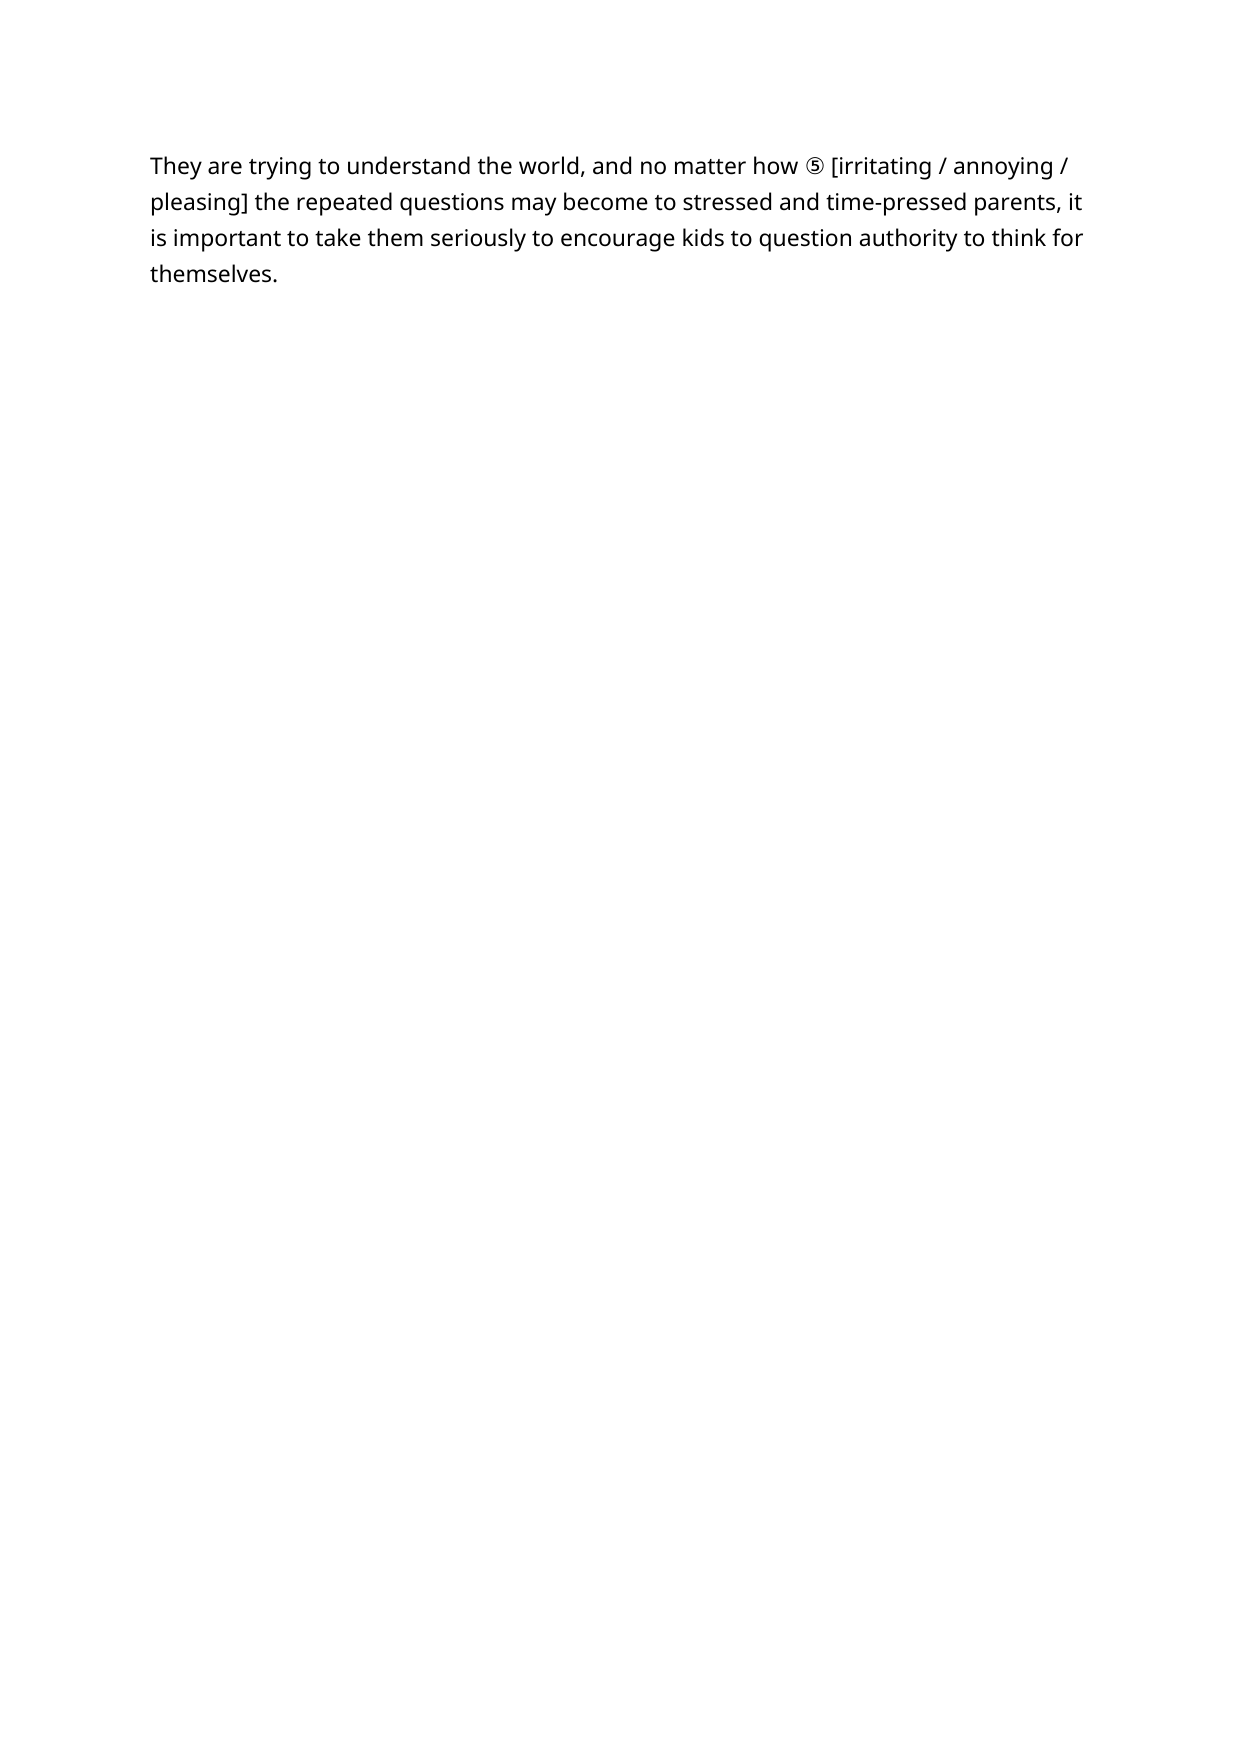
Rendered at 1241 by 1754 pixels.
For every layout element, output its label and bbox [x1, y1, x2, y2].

text [150, 150, 1090, 289]
